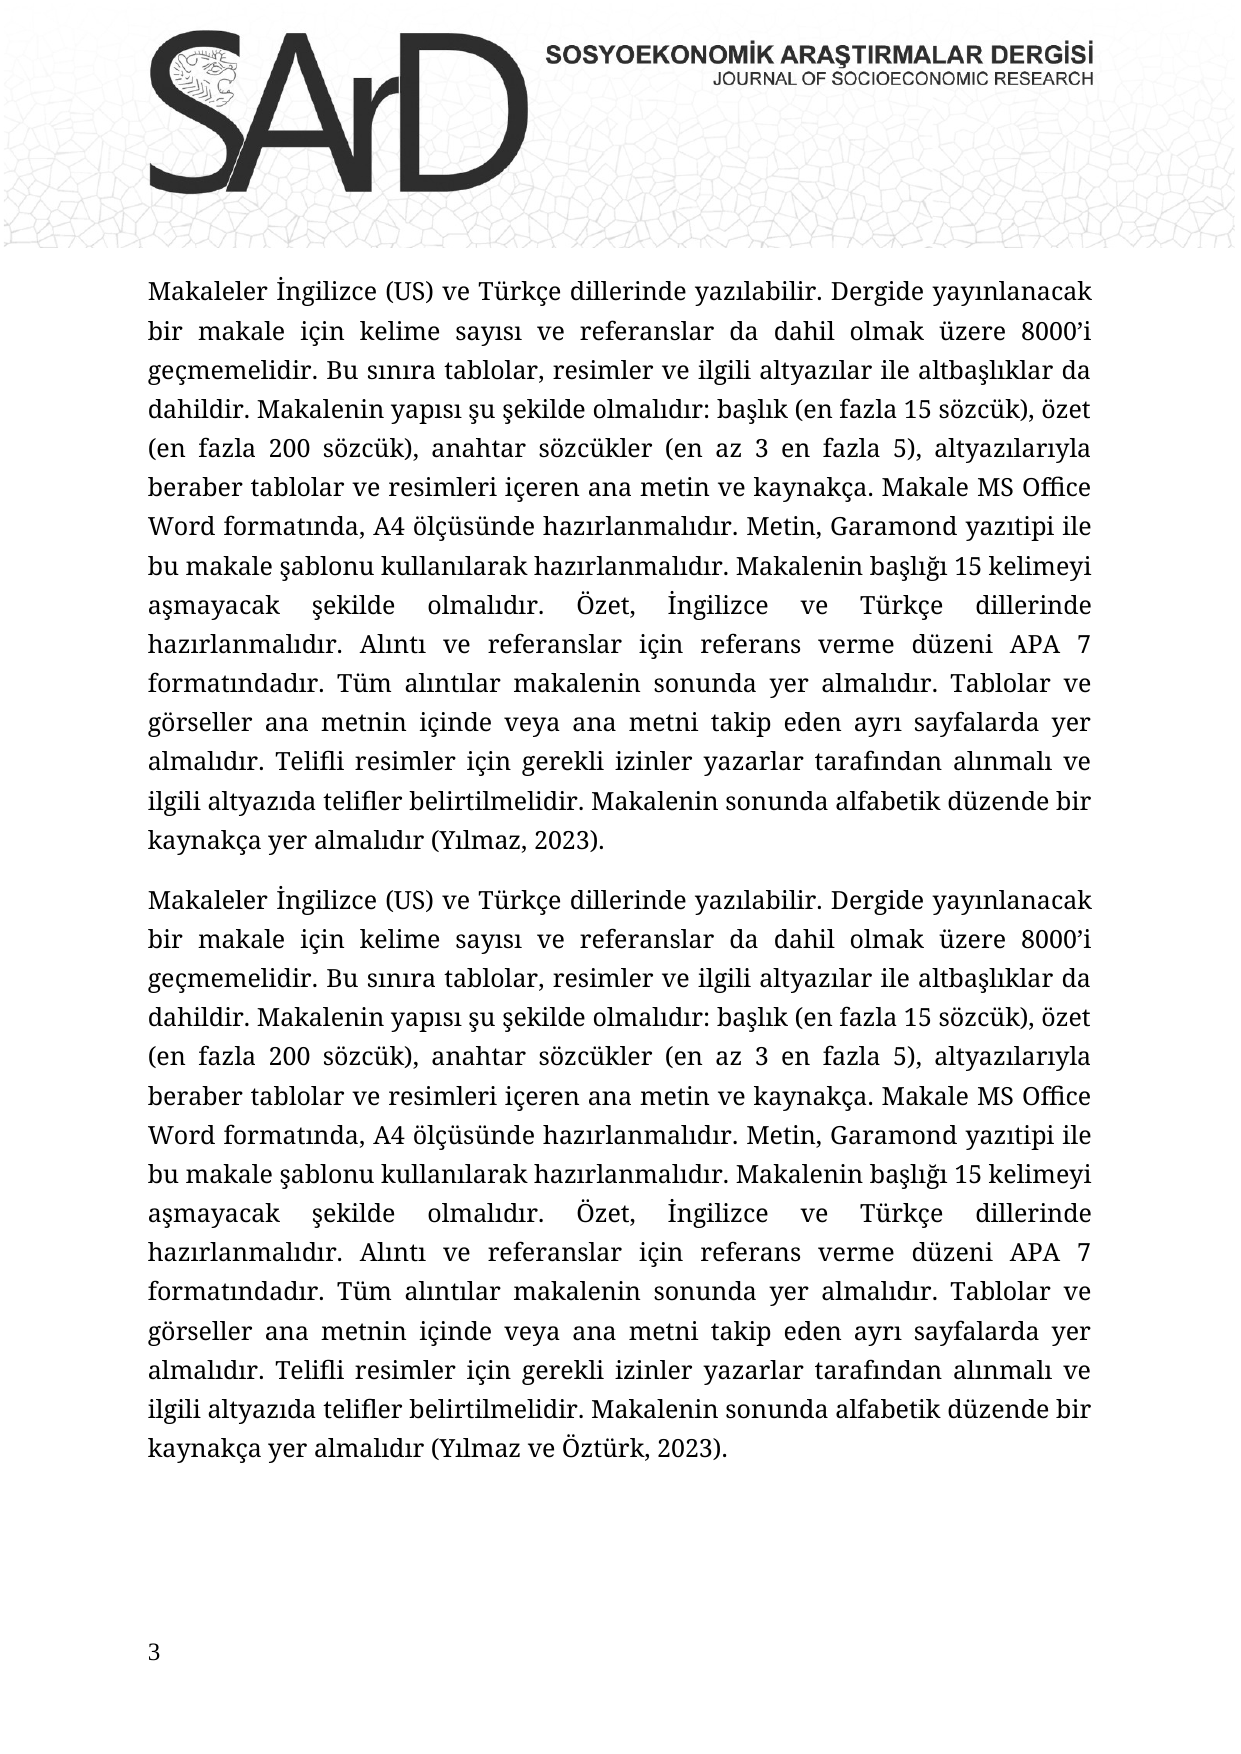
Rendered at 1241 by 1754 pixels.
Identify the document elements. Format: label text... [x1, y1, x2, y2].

text Makaleler İngilizce (US) ve Türkçe dillerinde yazılabilir. Dergide yayınlanacak bir makale için kelime sayısı ve referanslar da dahil olmak üzere 8000’i geçmemelidir. Bu sınıra tablolar, resimler ve ilgili altyazılar ile altbaşlıklar da dahildir. Makalenin yapısı şu şekilde olmalıdır: başlık (en fazla 15 sözcük), özet (en fazla 200 sözcük), anahtar sözcükler (en az 3 en fazla 5), altyazılarıyla beraber tablolar ve resimleri içeren ana metin ve kaynakça. Makale MS Office Word formatında, A4 ölçüsünde hazırlanmalıdır. Metin, Garamond yazıtipi ile bu makale şablonu kullanılarak hazırlanmalıdır. Makalenin başlığı 15 kelimeyi aşmayacak şekilde olmalıdır. Özet, İngilizce ve Türkçe dillerinde hazırlanmalıdır. Alıntı ve referanslar için referans verme düzeni APA 7 formatındadır. Tüm alıntılar makalenin sonunda yer almalıdır. Tablolar ve görseller ana metnin içinde veya ana metni takip eden ayrı sayfalarda yer almalıdır. Telifli resimler için gerekli izinler yazarlar tarafından alınmalı ve ilgili altyazıda telifler belirtilmelidir. Makalenin sonunda alfabetik düzende bir kaynakça yer almalıdır (Yılmaz, 2023). [148, 274, 1092, 856]
text Makaleler İngilizce (US) ve Türkçe dillerinde yazılabilir. Dergide yayınlanacak bir makale için kelime sayısı ve referanslar da dahil olmak üzere 8000’i geçmemelidir. Bu sınıra tablolar, resimler ve ilgili altyazılar ile altbaşlıklar da dahildir. Makalenin yapısı şu şekilde olmalıdır: başlık (en fazla 15 sözcük), özet (en fazla 200 sözcük), anahtar sözcükler (en az 3 en fazla 5), altyazılarıyla beraber tablolar ve resimleri içeren ana metin ve kaynakça. Makale MS Office Word formatında, A4 ölçüsünde hazırlanmalıdır. Metin, Garamond yazıtipi ile bu makale şablonu kullanılarak hazırlanmalıdır. Makalenin başlığı 15 kelimeyi aşmayacak şekilde olmalıdır. Özet, İngilizce ve Türkçe dillerinde hazırlanmalıdır. Alıntı ve referanslar için referans verme düzeni APA 7 formatındadır. Tüm alıntılar makalenin sonunda yer almalıdır. Tablolar ve görseller ana metnin içinde veya ana metni takip eden ayrı sayfalarda yer almalıdır. Telifli resimler için gerekli izinler yazarlar tarafından alınmalı ve ilgili altyazıda telifler belirtilmelidir. Makalenin sonunda alfabetik düzende bir kaynakça yer almalıdır (Yılmaz ve Öztürk, 2023). [148, 882, 1092, 1465]
picture [3, 3, 1233, 247]
